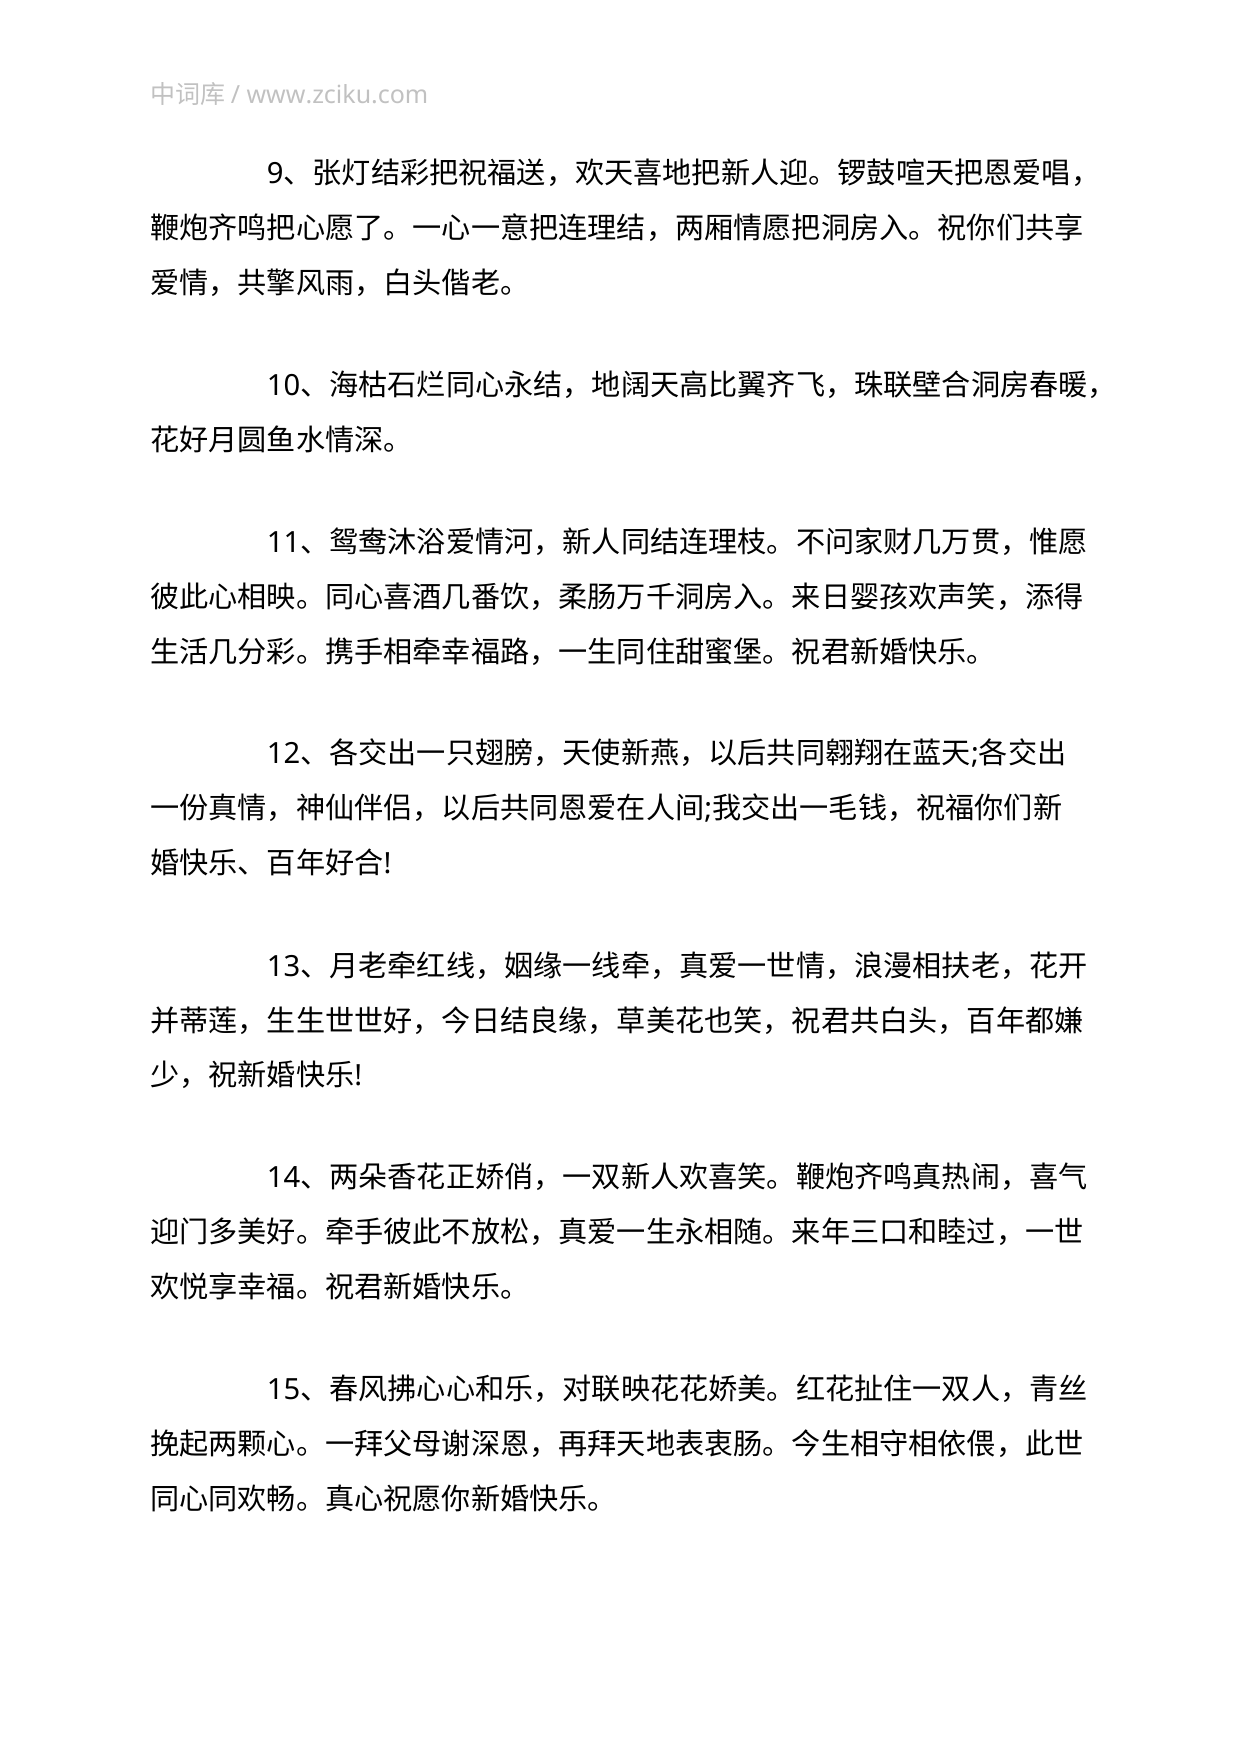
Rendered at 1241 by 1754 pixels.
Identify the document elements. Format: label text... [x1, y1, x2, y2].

text 10、海枯石烂同心永结，地阔天高比翼齐飞，珠联壁合洞房春暖，花好月圆鱼水情深。 [150, 362, 1090, 459]
text 13、月老牵红线，姻缘一线牵，真爱一世情，浪漫相扶老，花开并蒂莲，生生世世好，今日结良缘，草美花也笑，祝君共白头，百年都嫌少，祝新婚快乐! [150, 942, 1090, 1094]
text 9、张灯结彩把祝福送，欢天喜地把新人迎。锣鼓喧天把恩爱唱，鞭炮齐鸣把心愿了。一心一意把连理结，两厢情愿把洞房入。祝你们共享爱情，共擎风雨，白头偕老。 [150, 150, 1090, 302]
text 15、春风拂心心和乐，对联映花花娇美。红花扯住一双人，青丝挽起两颗心。一拜父母谢深恩，再拜天地表衷肠。今生相守相依偎，此世同心同欢畅。真心祝愿你新婚快乐。 [150, 1366, 1090, 1518]
text 11、鸳鸯沐浴爱情河，新人同结连理枝。不问家财几万贯，惟愿彼此心相映。同心喜酒几番饮，柔肠万千洞房入。来日婴孩欢声笑，添得生活几分彩。携手相牵幸福路，一生同住甜蜜堡。祝君新婚快乐。 [150, 518, 1090, 671]
text 14、两朵香花正娇俏，一双新人欢喜笑。鞭炮齐鸣真热闹，喜气迎门多美好。牵手彼此不放松，真爱一生永相随。来年三口和睦过，一世欢悦享幸福。祝君新婚快乐。 [150, 1154, 1090, 1306]
text 12、各交出一只翅膀，天使新燕，以后共同翱翔在蓝天;各交出一份真情，神仙伴侣，以后共同恩爱在人间;我交出一毛钱，祝福你们新婚快乐、百年好合! [150, 730, 1090, 882]
